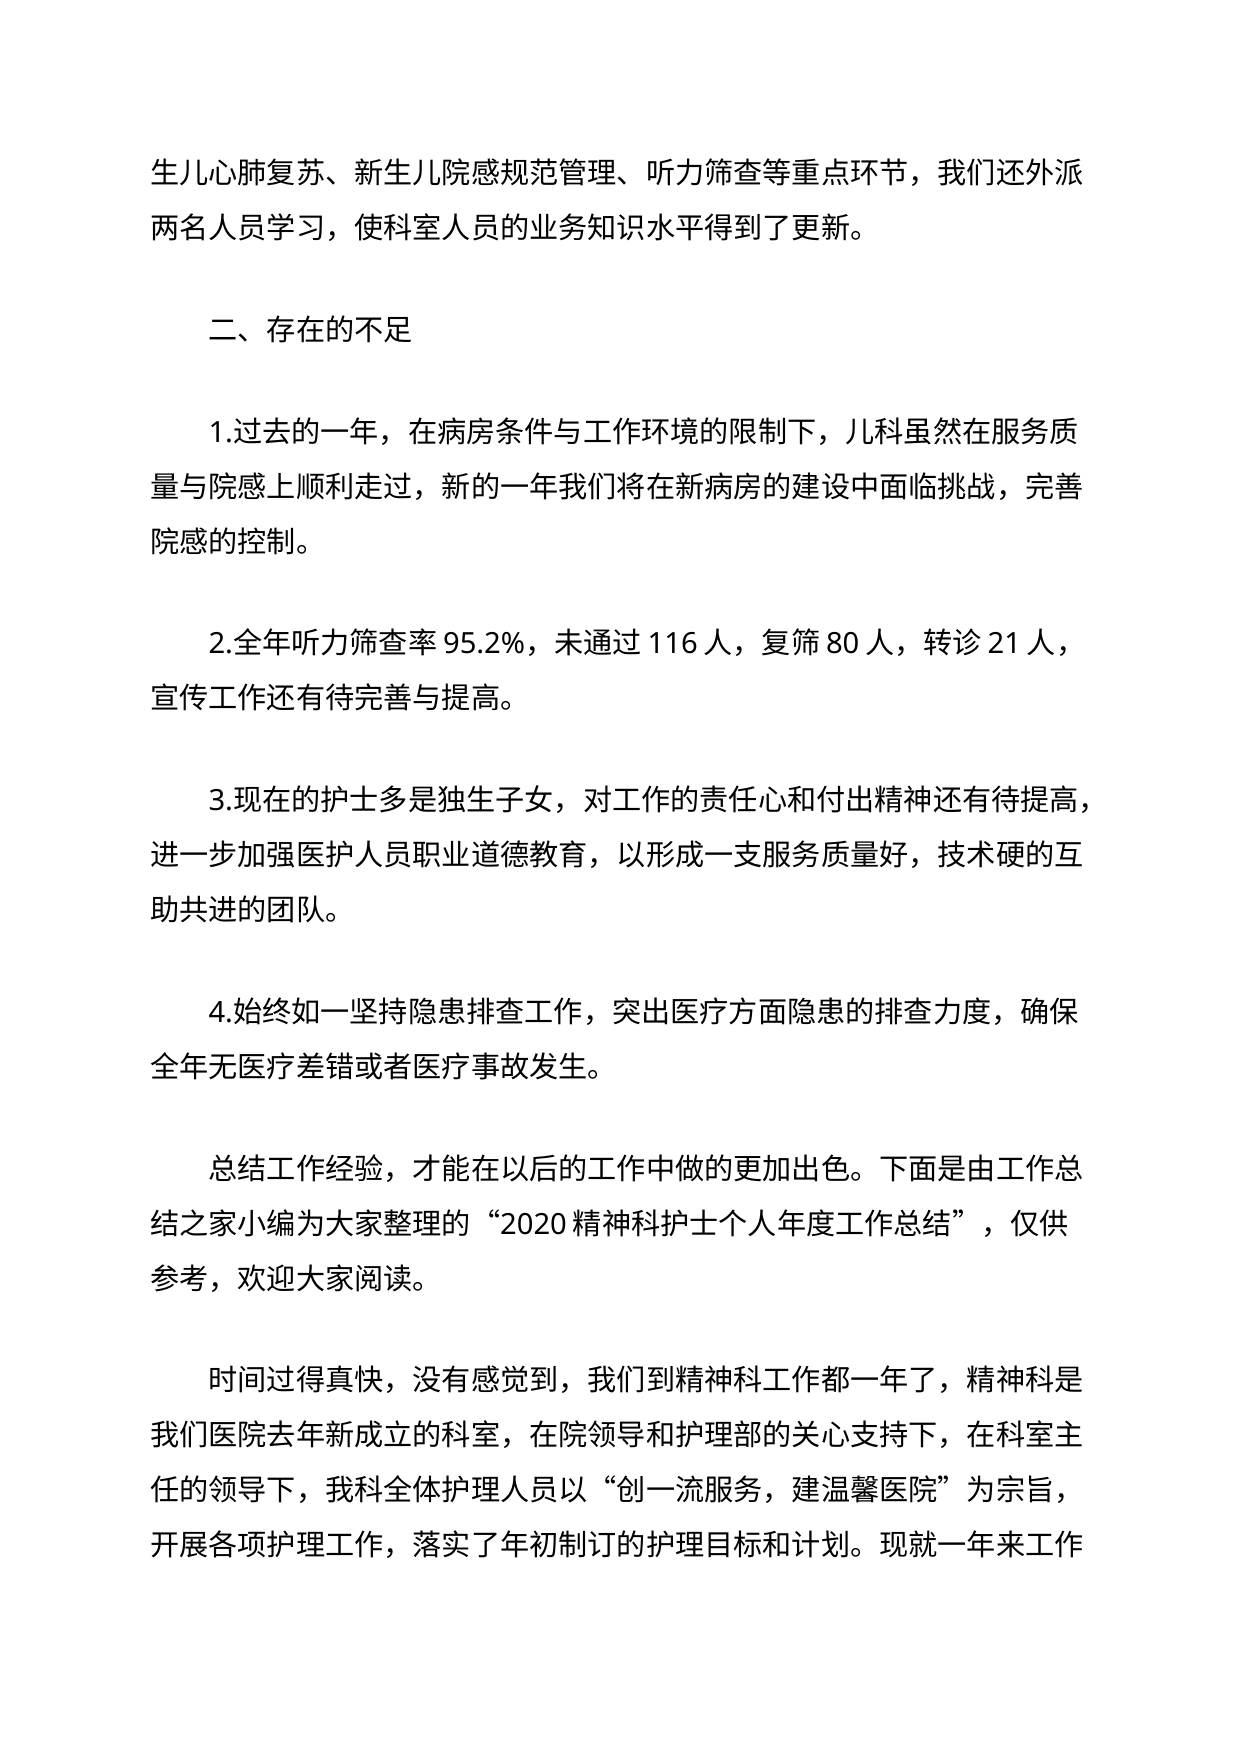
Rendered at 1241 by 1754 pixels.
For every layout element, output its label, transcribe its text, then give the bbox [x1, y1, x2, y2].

text 1.过去的一年，在病房条件与工作环境的限制下，儿科虽然在服务质量与院感上顺利走过，新的一年我们将在新病房的建设中面临挑战，完善院感的控制。 [150, 408, 1090, 561]
text 总结工作经验，才能在以后的工作中做的更加出色。下面是由工作总结之家小编为大家整理的“2020精神科护士个人年度工作总结”，仅供参考，欢迎大家阅读。 [150, 1145, 1090, 1297]
text 4.始终如一坚持隐患排查工作，突出医疗方面隐患的排查力度，确保全年无医疗差错或者医疗事故发生。 [150, 988, 1090, 1086]
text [150, 1357, 1090, 1564]
text 二、存在的不足 [150, 307, 1090, 349]
text 2.全年听力筛查率95.2%，未通过116人，复筛80人，转诊21人，宣传工作还有待完善与提高。 [150, 620, 1090, 717]
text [150, 150, 1090, 247]
text 3.现在的护士多是独生子女，对工作的责任心和付出精神还有待提高，进一步加强医护人员职业道德教育，以形成一支服务质量好，技术硬的互助共进的团队。 [150, 777, 1090, 929]
